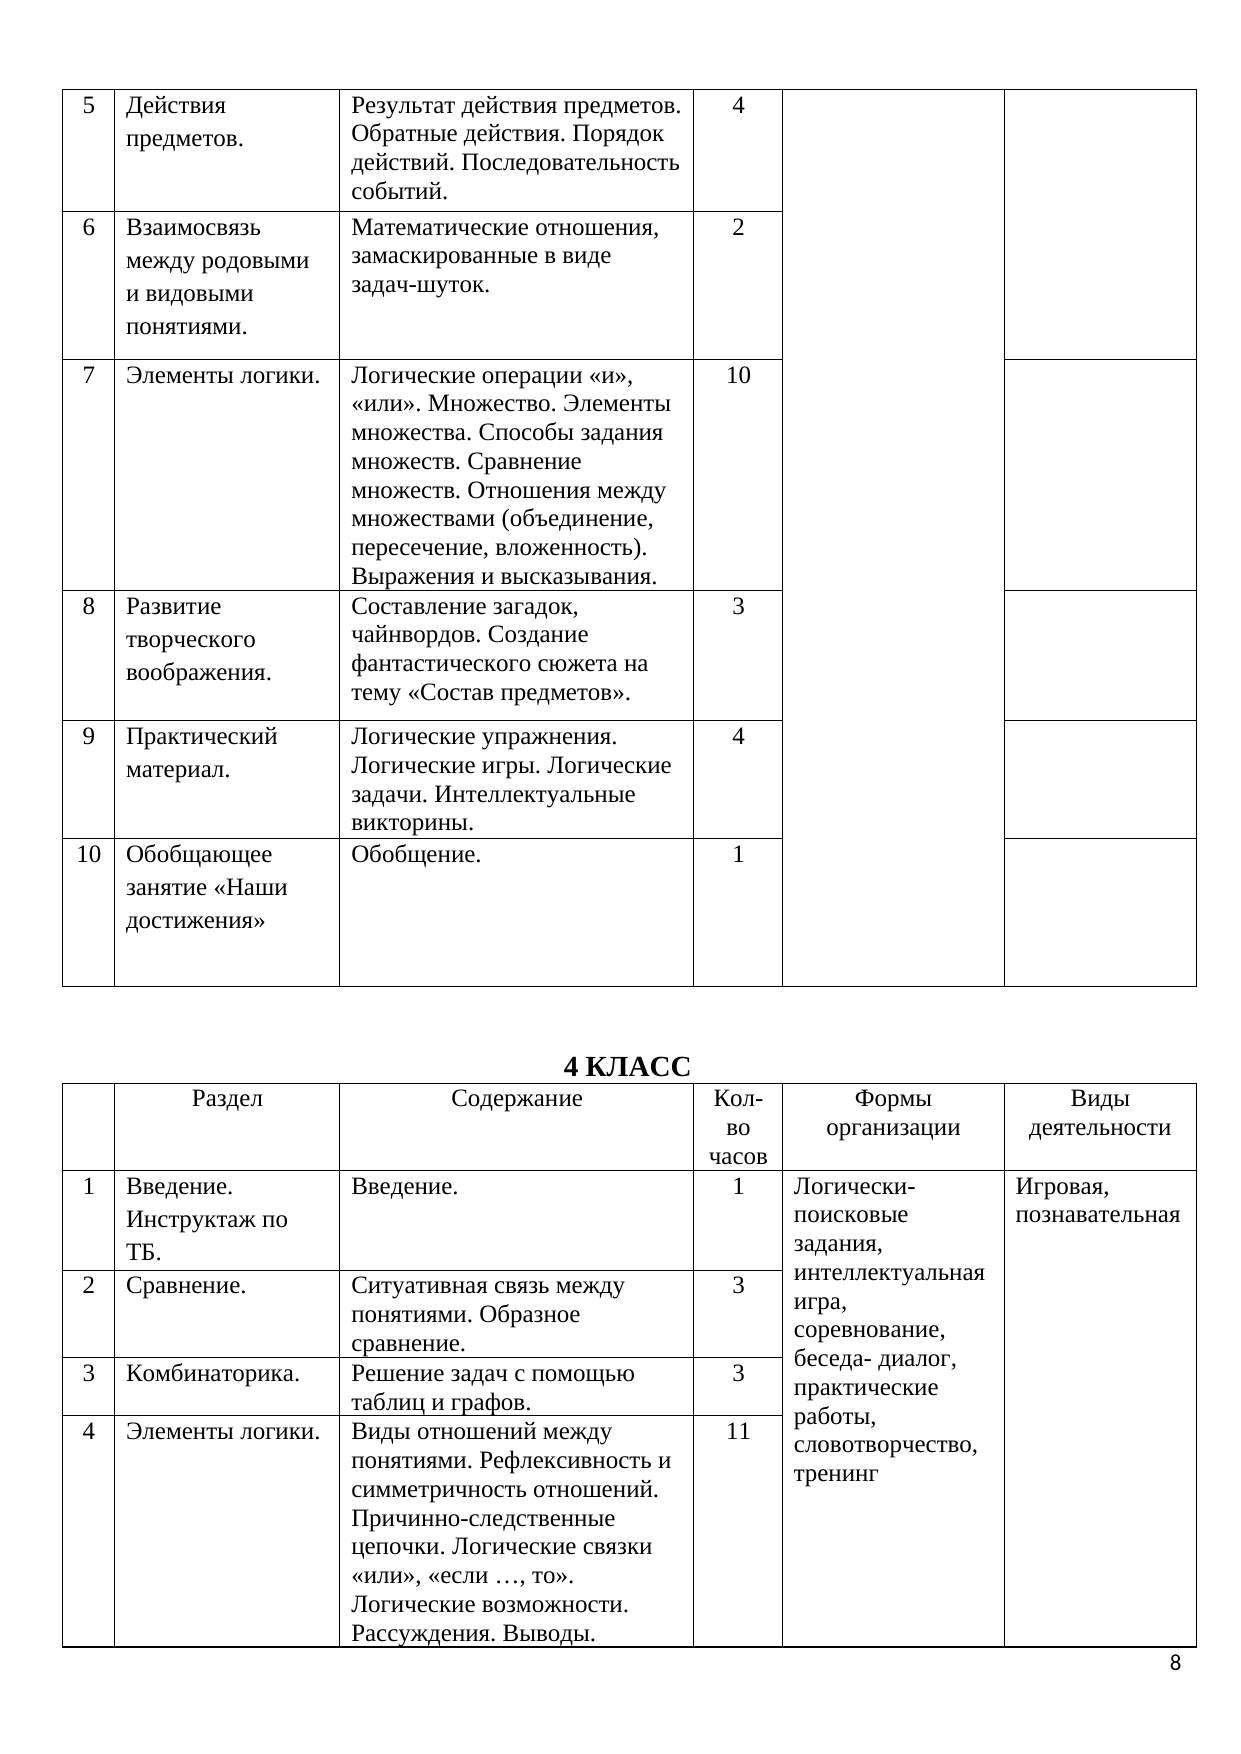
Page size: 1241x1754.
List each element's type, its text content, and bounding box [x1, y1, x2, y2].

table_cell 6 [63, 212, 114, 359]
table_header Раздел [115, 1084, 339, 1170]
table_cell 3 [63, 1358, 114, 1415]
table_cell Решение задач с помощью таблиц и графов. [340, 1358, 693, 1415]
table_cell Введение. Инструктаж по ТБ. [115, 1171, 339, 1269]
table_cell Математические отношения, замаскированные в виде задач-шуток. [340, 212, 693, 359]
text 4 КЛАСС [74, 1049, 1181, 1082]
table_header Содержание [340, 1084, 693, 1170]
table_cell Ситуативная связь между понятиями. Образное сравнение. [340, 1271, 693, 1357]
table_cell Введение. [340, 1171, 693, 1269]
table_cell 5 [63, 90, 114, 211]
table_cell Комбинаторика. [115, 1358, 339, 1415]
table_cell Логические упражнения. Логические игры. Логические задачи. Интеллектуальные викторины. [340, 721, 693, 838]
table_cell 1 [63, 1171, 114, 1269]
table_header [63, 1084, 114, 1170]
table_cell Составление загадок, чайнвордов. Создание фантастического сюжета на тему «Состав предметов». [340, 591, 693, 720]
table_cell Элементы логики. [115, 360, 339, 590]
table_cell 2 [694, 212, 782, 359]
table_cell Элементы логики. [115, 1416, 339, 1646]
table_cell 4 [63, 1416, 114, 1646]
table_cell [1005, 591, 1196, 720]
table_cell 3 [694, 591, 782, 720]
table_cell 7 [63, 360, 114, 590]
table_cell [1005, 839, 1196, 986]
table_cell 10 [694, 360, 782, 590]
table_cell Обобщающее занятие «Наши достижения» [115, 839, 339, 986]
table_header Кол-во часов [694, 1084, 782, 1170]
table_cell 4 [694, 90, 782, 211]
table_cell Развитие творческого воображения. [115, 591, 339, 720]
table_cell 3 [694, 1271, 782, 1357]
table_cell Логические операции «и», «или». Множество. Элементы множества. Способы задания множеств. Сравнение множеств. Отношения между множествами (объединение, пересечение, вложенность). Выражения и высказывания. [340, 360, 693, 590]
table_header Формы организации [783, 1084, 1004, 1170]
table_cell 8 [63, 591, 114, 720]
table_cell Действия предметов. [115, 90, 339, 211]
table_cell Взаимосвязь между родовыми и видовыми понятиями. [115, 212, 339, 359]
table_cell Логически-поисковые задания, интеллектуальная игра, соревнование, беседа- диалог, практические работы, словотворчество, тренинг [783, 1171, 1004, 1646]
table_cell Виды отношений между понятиями. Рефлексивность и симметричность отношений. Причинно-следственные цепочки. Логические связки «или», «если …, то». Логические возможности. Рассуждения. Выводы. [340, 1416, 693, 1646]
table_cell Практический материал. [115, 721, 339, 838]
table_cell 9 [63, 721, 114, 838]
table_cell Сравнение. [115, 1271, 339, 1357]
table_cell [1005, 721, 1196, 838]
table_cell Игровая, познавательная [1005, 1171, 1196, 1646]
table_cell 3 [694, 1358, 782, 1415]
table_cell 1 [694, 1171, 782, 1269]
table_cell 2 [63, 1271, 114, 1357]
table_cell 11 [694, 1416, 782, 1646]
table_header Виды деятельности [1005, 1084, 1196, 1170]
table_cell [1005, 360, 1196, 590]
table_cell 4 [694, 721, 782, 838]
table_cell 10 [63, 839, 114, 986]
table_cell Результат действия предметов. Обратные действия. Порядок действий. Последовательность событий. [340, 90, 693, 211]
table_cell 1 [694, 839, 782, 986]
table_cell Обобщение. [340, 839, 693, 986]
